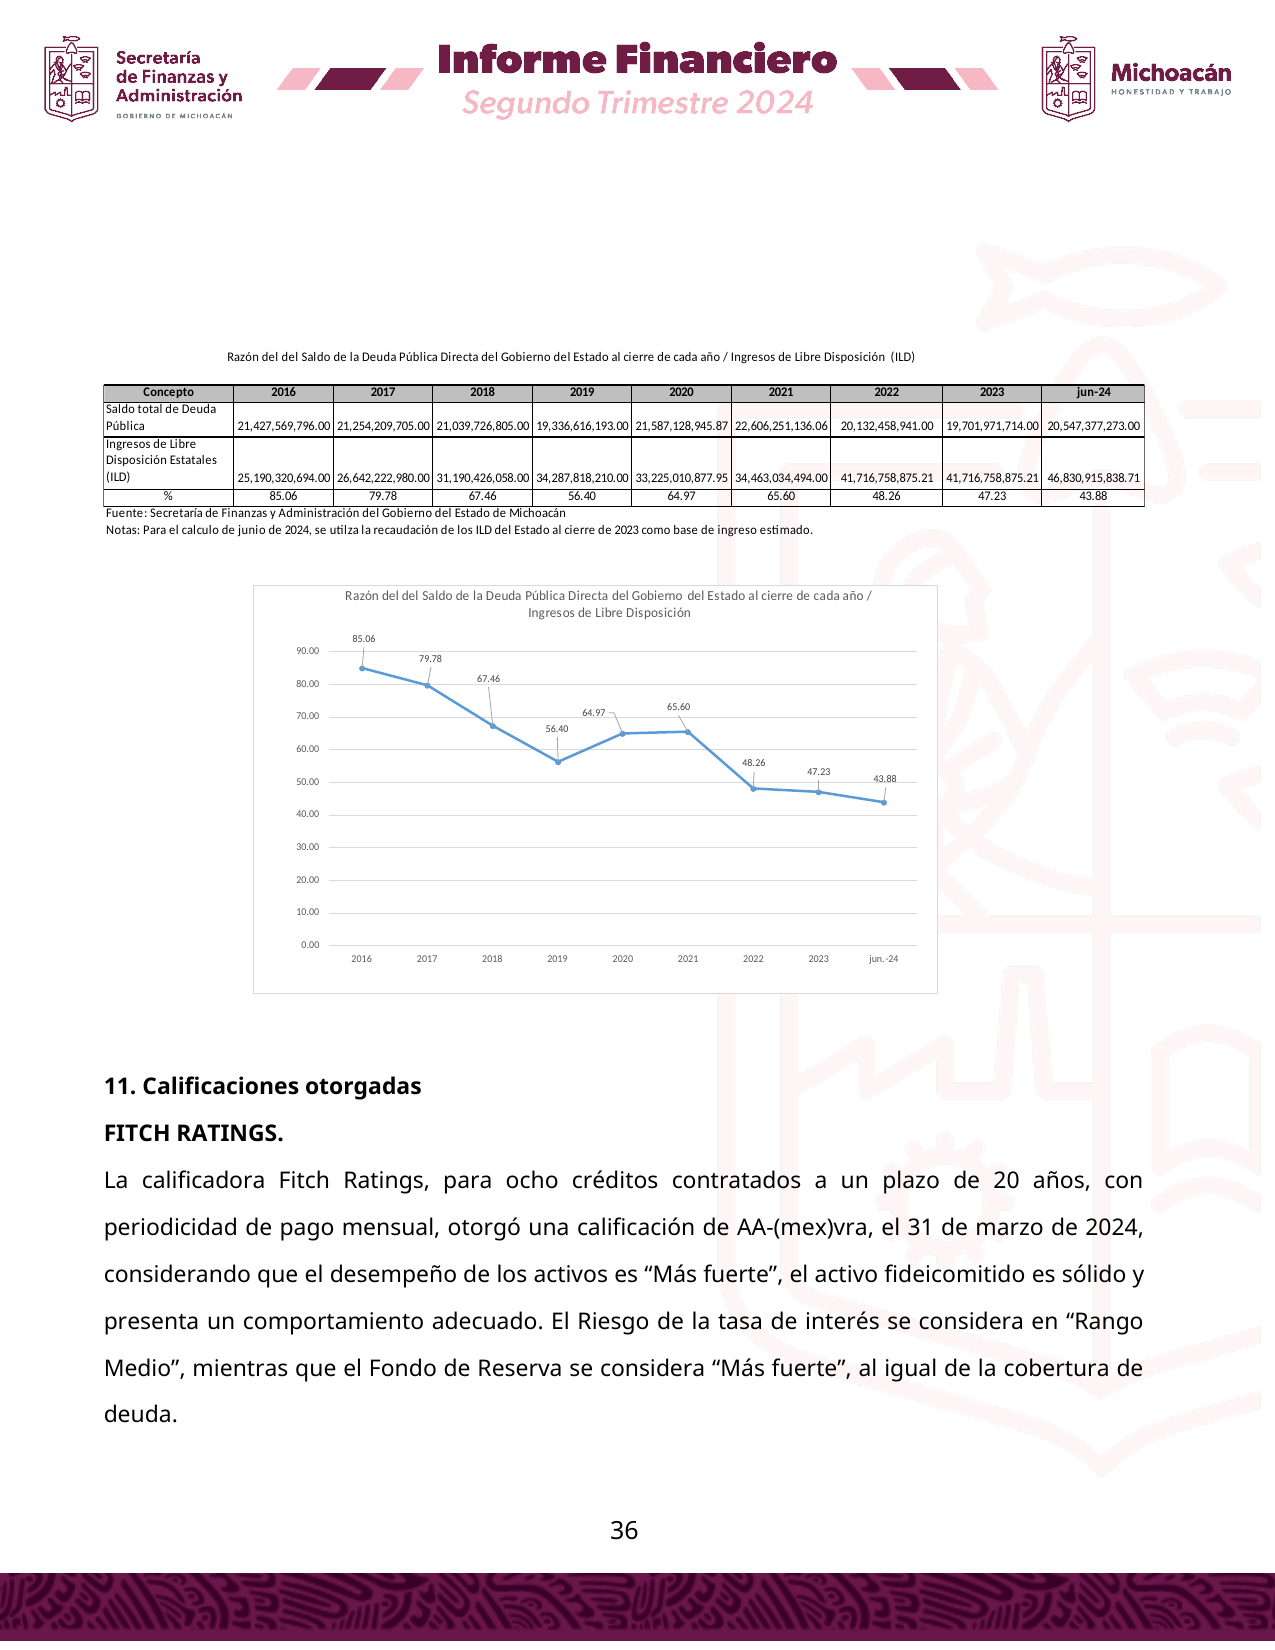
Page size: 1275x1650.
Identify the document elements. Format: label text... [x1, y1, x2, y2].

picture [0, 36, 1275, 1650]
text 11. Calificaciones otorgadas [103, 1070, 1145, 1102]
text La calificadora Fitch Ratings, para ocho créditos contratados a un plazo de 20 años, con periodicidad de pago mensual, otorgó una calificación de AA-(mex)vra, el 31 de marzo de 2024, considerando que el desempeño de los activos es “Más fuerte”, el activo fideicomitido es sólido y presenta un comportamiento adecuado. El Riesgo de la tasa de interés se considera en “Rango Medio”, mientras que el Fondo de Reserva se considera “Más fuerte”, al igual de la cobertura de deuda. [103, 1164, 1145, 1430]
text FITCH RATINGS. [103, 1117, 1145, 1148]
